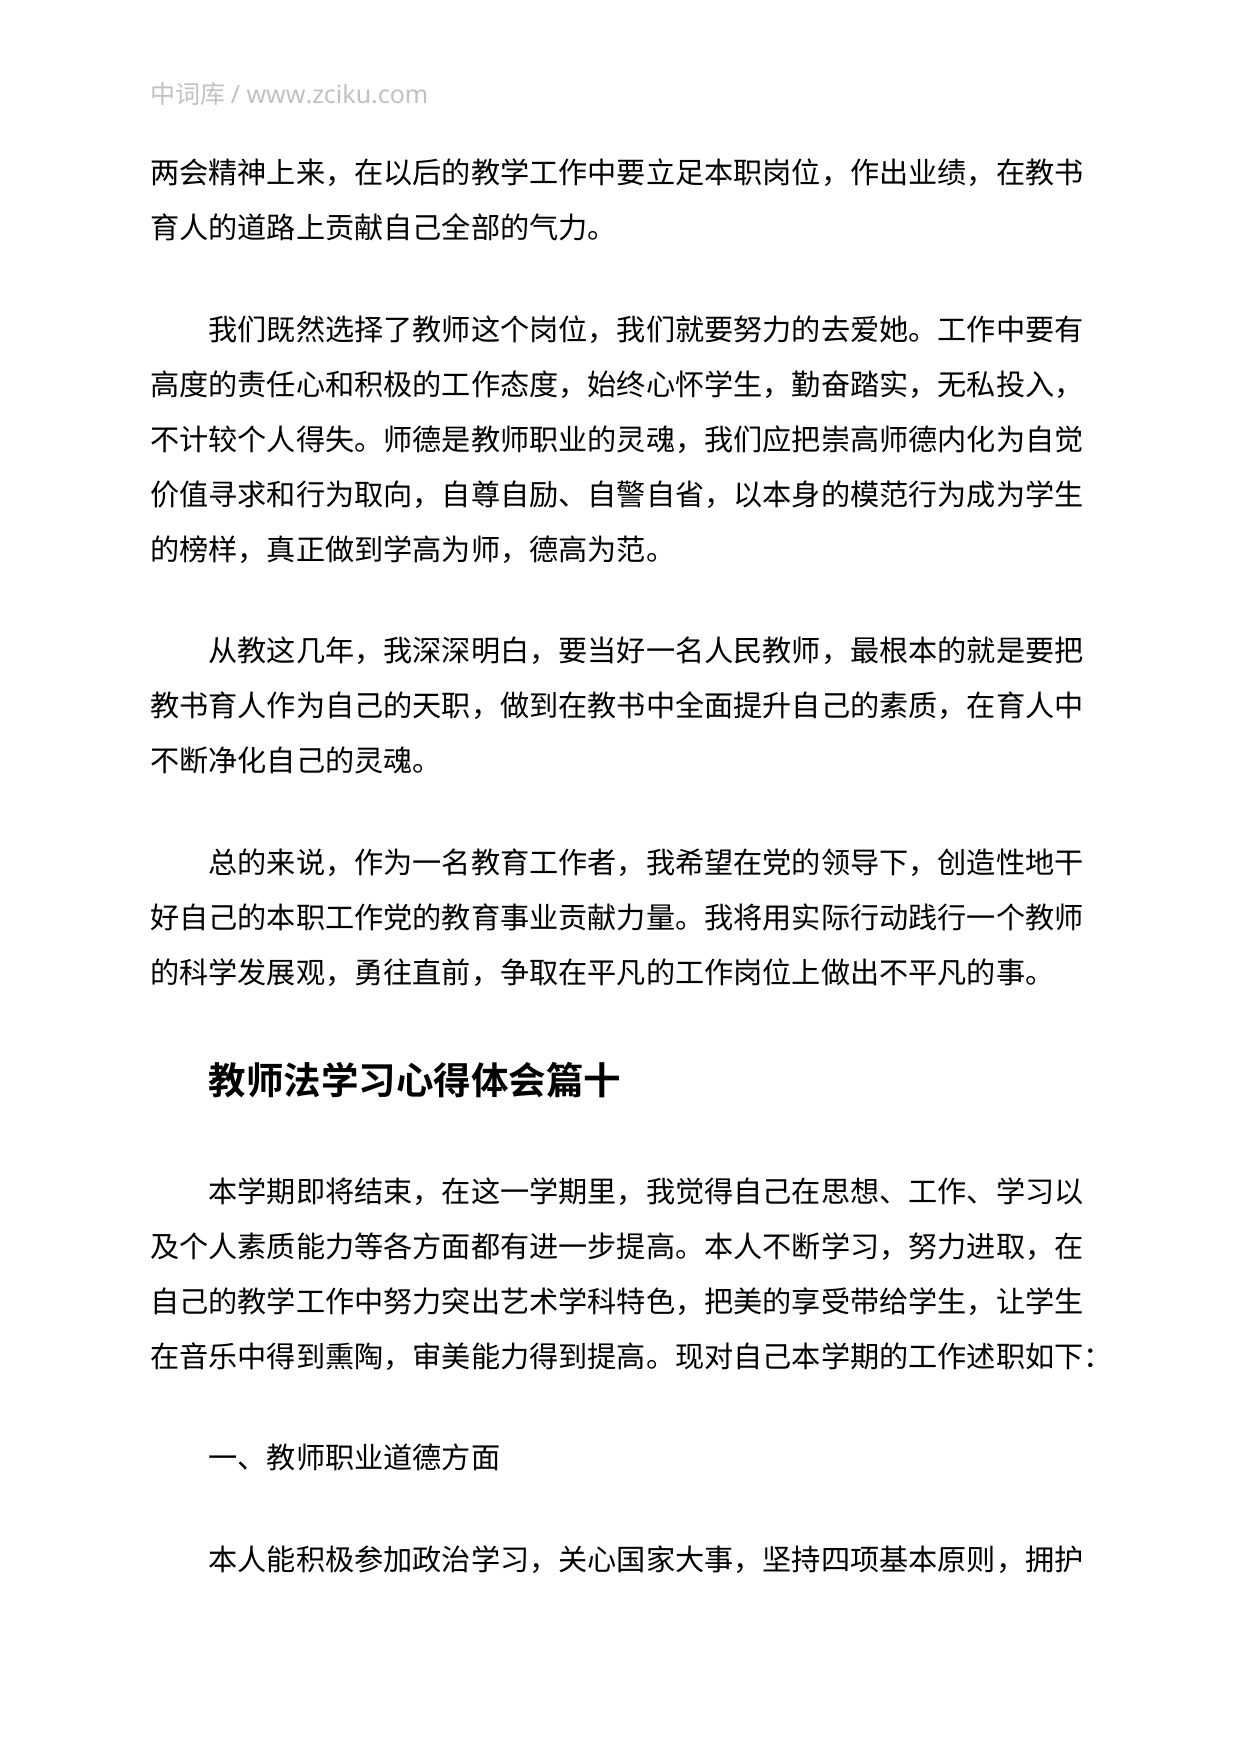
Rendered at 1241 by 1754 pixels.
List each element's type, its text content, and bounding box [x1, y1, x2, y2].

text 我们既然选择了教师这个岗位，我们就要努力的去爱她。工作中要有高度的责任心和积极的工作态度，始终心怀学生，勤奋踏实，无私投入，不计较个人得失。师德是教师职业的灵魂，我们应把崇高师德内化为自觉价值寻求和行为取向，自尊自励、自警自省，以本身的模范行为成为学生的榜样，真正做到学高为师，德高为范。 [150, 307, 1090, 568]
text 从教这几年，我深深明白，要当好一名人民教师，最根本的就是要把教书育人作为自己的天职，做到在教书中全面提升自己的素质，在育人中不断净化自己的灵魂。 [150, 628, 1090, 780]
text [150, 1537, 1090, 1579]
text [150, 150, 1090, 247]
text 一、教师职业道德方面 [150, 1435, 1090, 1477]
text 本学期即将结束，在这一学期里，我觉得自己在思想、工作、学习以及个人素质能力等各方面都有进一步提高。本人不断学习，努力进取，在自己的教学工作中努力突出艺术学科特色，把美的享受带给学生，让学生在音乐中得到熏陶，审美能力得到提高。现对自己本学期的工作述职如下： [150, 1168, 1090, 1376]
text 教师法学习心得体会篇十 [150, 1051, 1090, 1105]
text 总的来说，作为一名教育工作者，我希望在党的领导下，创造性地干好自己的本职工作党的教育事业贡献力量。我将用实际行动践行一个教师的科学发展观，勇往直前，争取在平凡的工作岗位上做出不平凡的事。 [150, 839, 1090, 992]
